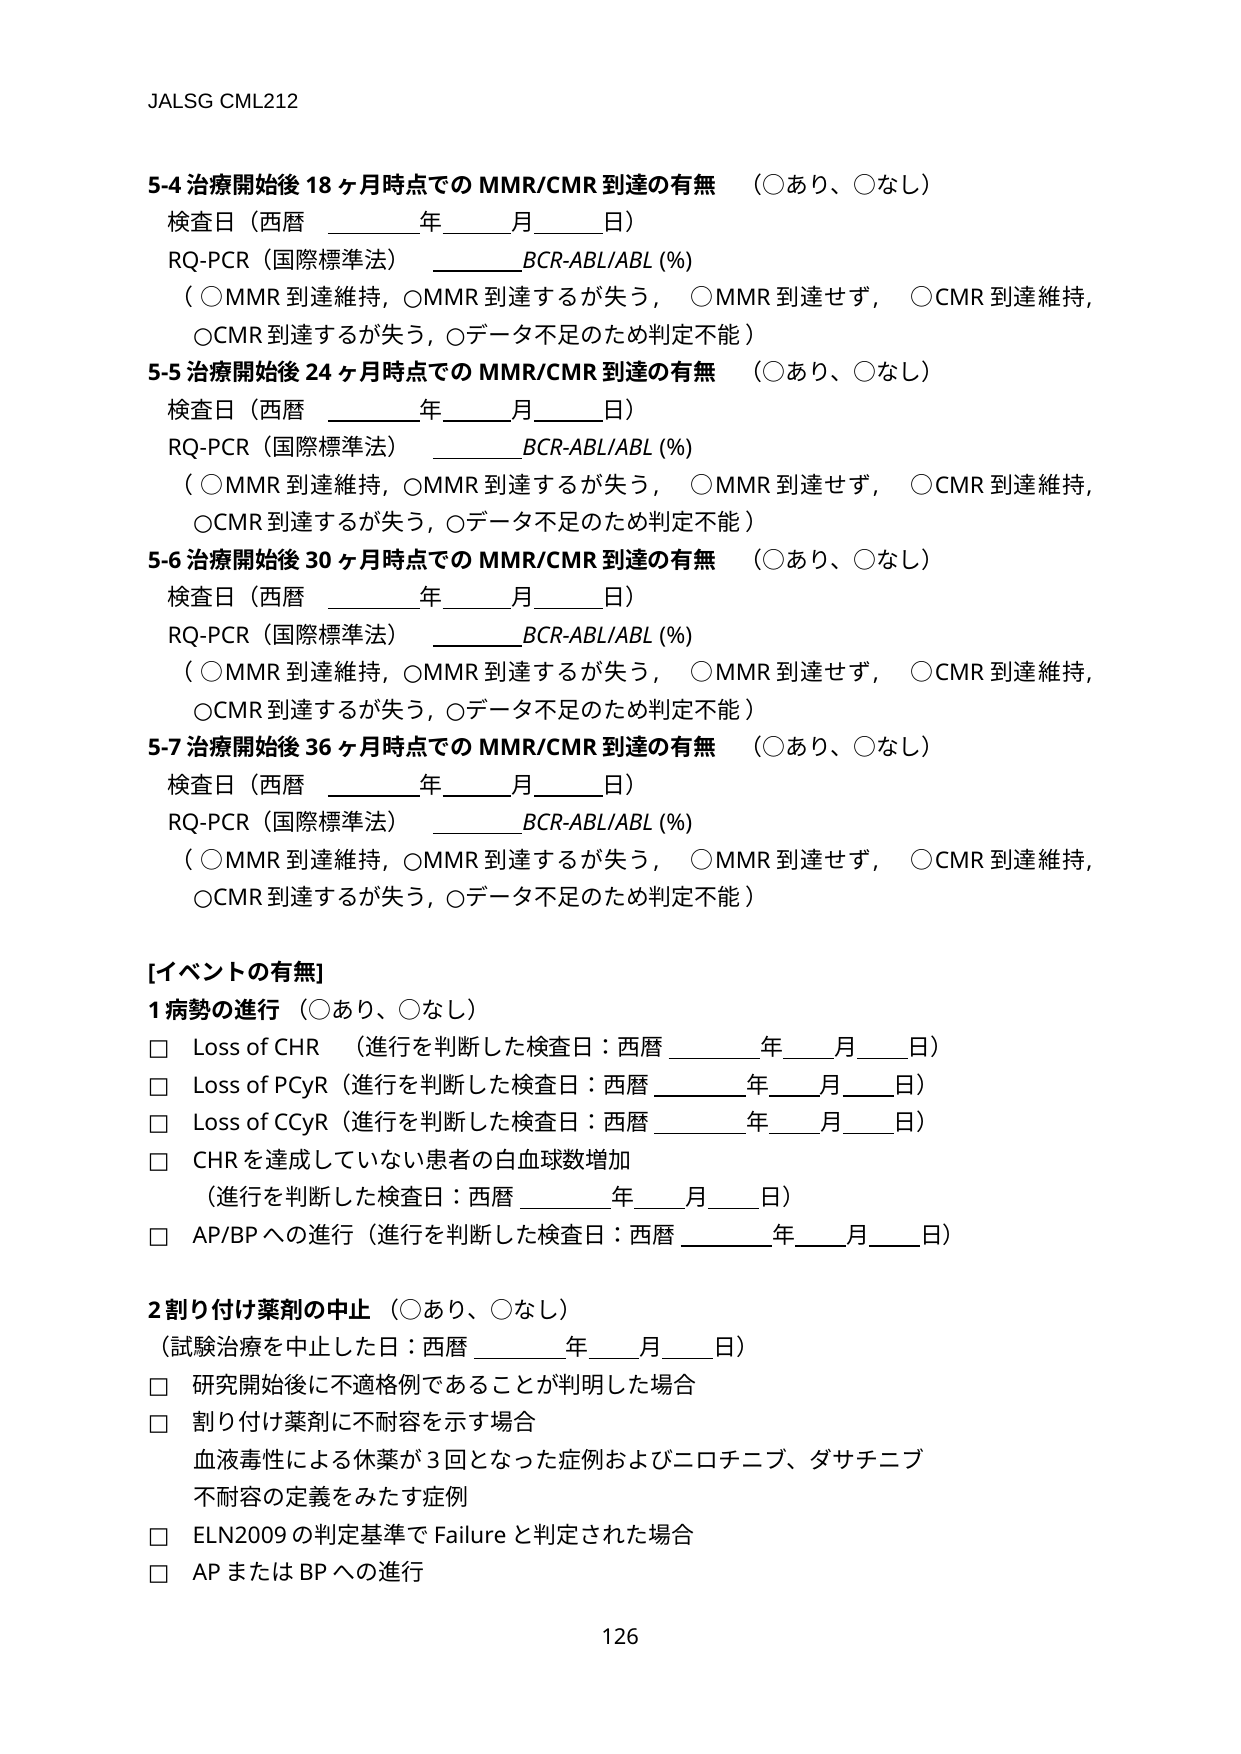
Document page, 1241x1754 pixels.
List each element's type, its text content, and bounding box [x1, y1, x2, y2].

text （試験治療を中止した日：西暦 年 月 日） [148, 1327, 1092, 1364]
text 5-7治療開始後36ヶ月時点でのMMR/CMR到達の有無 （○あり、○なし） [148, 727, 1092, 764]
text 1病勢の進行 （○あり、○なし） [148, 989, 1092, 1027]
text □ Loss of CCyR（進行を判断した検査日：西暦 年 月 日） [148, 1102, 1092, 1139]
text 検査日（西暦 年 月 日） [148, 389, 1092, 427]
text □ 割り付け薬剤に不耐容を示す場合 [148, 1402, 1092, 1439]
text 5-6治療開始後30ヶ月時点でのMMR/CMR到達の有無 （○あり、○なし） [148, 539, 1092, 577]
text （ ○MMR到達維持, ○MMR到達するが失う, ○MMR到達せず, ○CMR到達維持, ○CMR到達するが失う, ○データ不足のため判定不能 ） [170, 652, 1092, 727]
text □ APまたはBPへの進行 [148, 1552, 1092, 1589]
text 2割り付け薬剤の中止 （○あり、○なし） [148, 1289, 1092, 1327]
text [イベントの有無] [148, 952, 1092, 989]
text 5-4治療開始後18ヶ月時点でのMMR/CMR到達の有無 （○あり、○なし） [148, 164, 1092, 202]
text □ AP/BPへの進行（進行を判断した検査日：西暦 年 月 日） [148, 1214, 1092, 1252]
text □ 研究開始後に不適格例であることが判明した場合 [148, 1364, 1092, 1402]
text RQ-PCR（国際標準法） BCR-ABL/ABL (%) [148, 802, 1092, 839]
text 血液毒性による休薬が3回となった症例およびニロチニブ、ダサチニブ 不耐容の定義をみたす症例 [148, 1439, 1092, 1514]
text □ ELN2009の判定基準でFailureと判定された場合 [148, 1514, 1092, 1552]
text 検査日（西暦 年 月 日） [148, 577, 1092, 614]
text RQ-PCR（国際標準法） BCR-ABL/ABL (%) [148, 614, 1092, 652]
text （ ○MMR到達維持, ○MMR到達するが失う, ○MMR到達せず, ○CMR到達維持, ○CMR到達するが失う, ○データ不足のため判定不能 ） [170, 464, 1092, 539]
text □ Loss of PCyR（進行を判断した検査日：西暦 年 月 日） [148, 1064, 1092, 1102]
text □ Loss of CHR （進行を判断した検査日：西暦 年 月 日） [148, 1027, 1092, 1064]
text 5-5治療開始後24ヶ月時点でのMMR/CMR到達の有無 （○あり、○なし） [148, 352, 1092, 389]
text （ ○MMR到達維持, ○MMR到達するが失う, ○MMR到達せず, ○CMR到達維持, ○CMR到達するが失う, ○データ不足のため判定不能 ） [170, 839, 1092, 914]
text RQ-PCR（国際標準法） BCR-ABL/ABL (%) [148, 239, 1092, 277]
text RQ-PCR（国際標準法） BCR-ABL/ABL (%) [148, 427, 1092, 464]
text □ CHRを達成していない患者の白血球数増加 （進行を判断した検査日：西暦 年 月 日） [148, 1139, 1092, 1214]
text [170, 277, 1092, 352]
text 検査日（西暦 年 月 日） [148, 202, 1092, 239]
text 検査日（西暦 年 月 日） [148, 764, 1092, 802]
